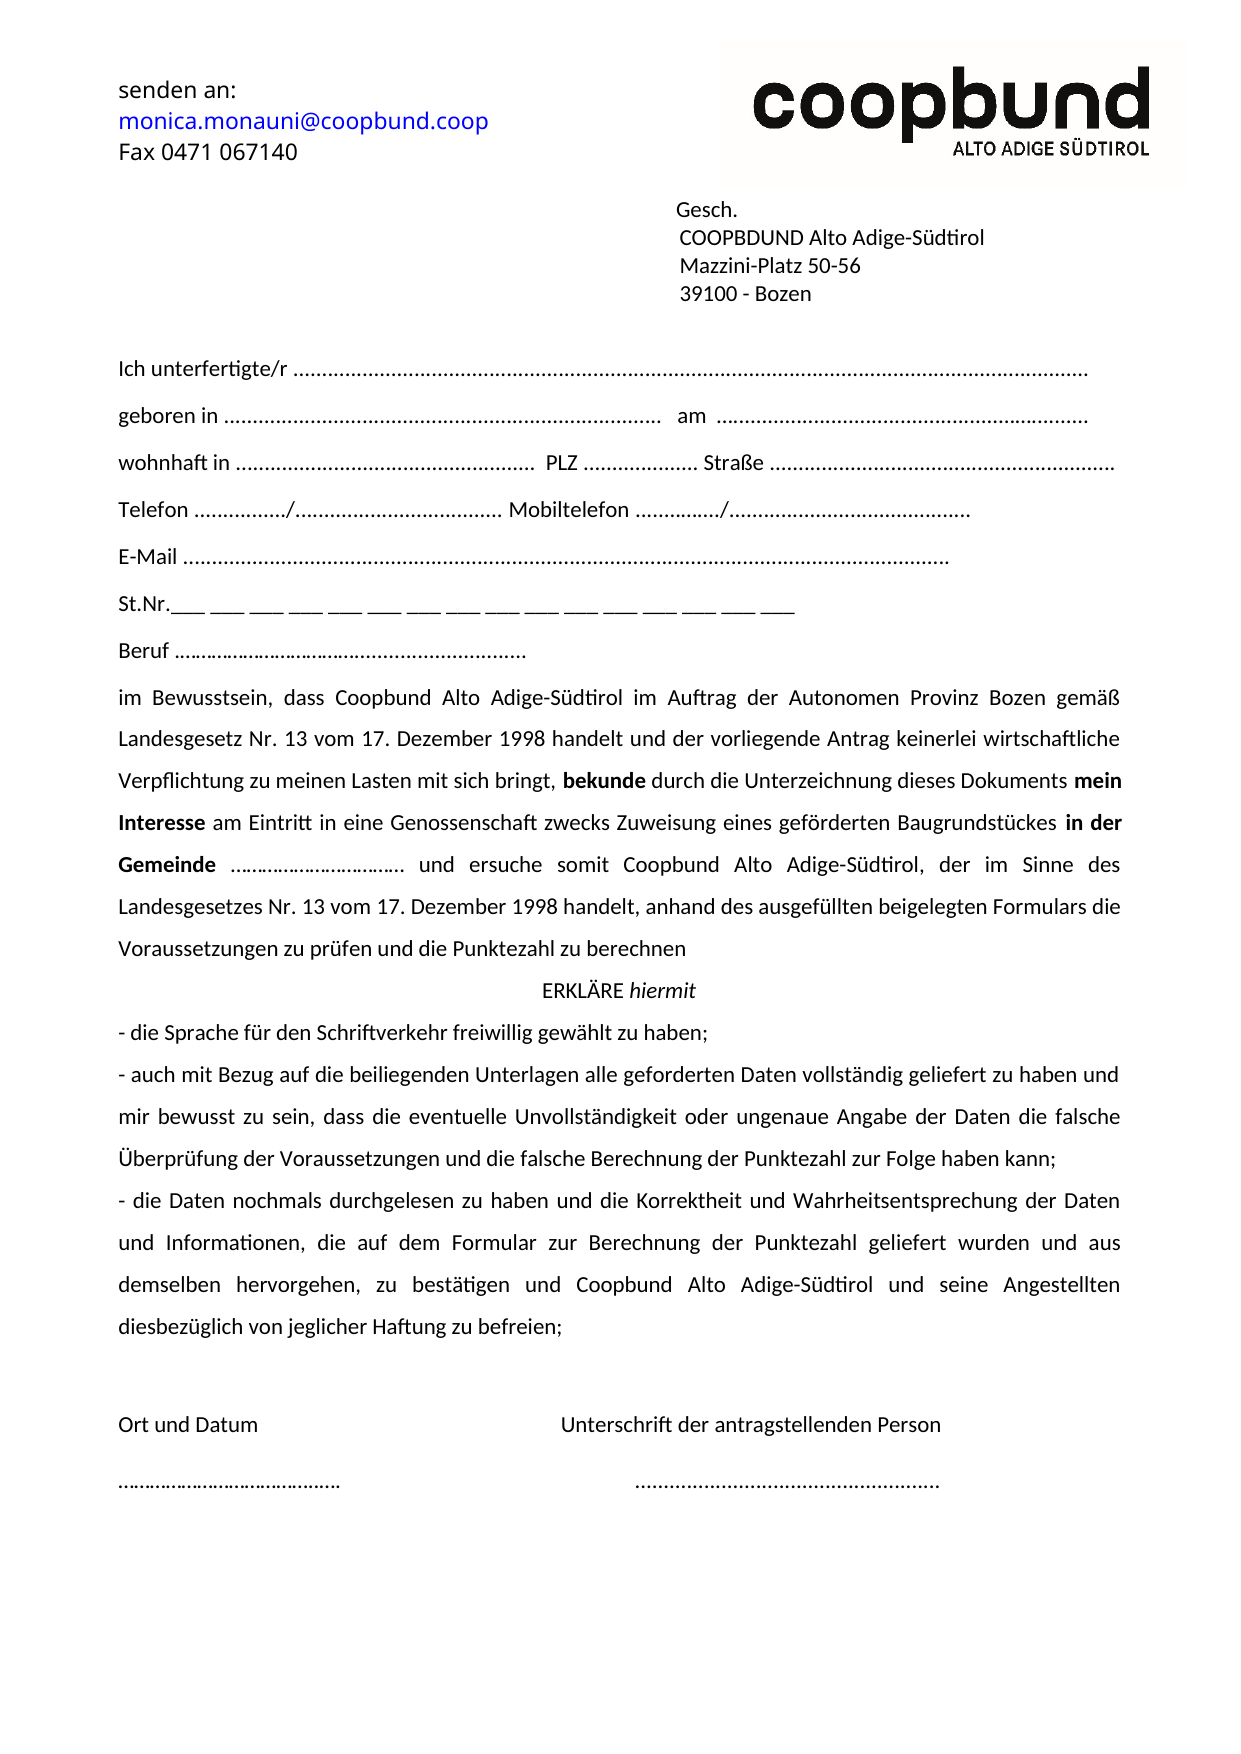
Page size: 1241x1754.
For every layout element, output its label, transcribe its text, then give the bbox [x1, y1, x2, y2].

text wohnhaft in .................................................... PLZ .................... Straße ............................................................ [118, 448, 1122, 476]
text Mazzini-Platz 50-56 [118, 252, 1122, 279]
text 39100 - Bozen [118, 279, 1122, 308]
text E-Mail ..................................................................................................................................... [118, 542, 1122, 570]
text - die Sprache für den Schriftverkehr freiwillig gewählt zu haben; [118, 1018, 1122, 1046]
text COOPBDUND Alto Adige-Südtirol [118, 223, 1122, 252]
text - die Daten nochmals durchgelesen zu haben und die Korrektheit und Wahrheitsentsprechung der Daten und Informationen, die auf dem Formular zur Berechnung der Punktezahl geliefert wurden und aus demselben hervorgehen, zu bestätigen und Coopbund Alto Adige-Südtirol und seine Angestellten diesbezüglich von jeglicher Haftung zu befreien; [118, 1186, 1122, 1340]
text Ich unterfertigte/r .......................................................................................................................................... [118, 354, 1122, 382]
picture [718, 39, 1189, 186]
text Telefon ................/.................................... Mobiltelefon ........…..../.......................................... [118, 495, 1122, 523]
text Gesch. [118, 196, 1122, 223]
text ………………………………..…. ..................................................... [118, 1466, 1122, 1494]
text Beruf .…………………………….............................. [118, 636, 1122, 664]
text - auch mit Bezug auf die beiliegenden Unterlagen alle geforderten Daten vollständig geliefert zu haben und mir bewusst zu sein, dass die eventuelle Unvollständigkeit oder ungenaue Angabe der Daten die falsche Überprüfung der Voraussetzungen und die falsche Berechnung der Punktezahl zur Folge haben kann; [118, 1060, 1122, 1172]
text Ort und Datum Unterschrift der antragstellenden Person [118, 1410, 1122, 1438]
text geboren in ............................................................................ am ….................................................….......... [118, 401, 1122, 429]
text im Bewusstsein, dass Coopbund Alto Adige-Südtirol im Auftrag der Autonomen Provinz Bozen gemäß Landesgesetz Nr. 13 vom 17. Dezember 1998 handelt und der vorliegende Antrag keinerlei wirtschaftliche Verpflichtung zu meinen Lasten mit sich bringt, bekunde durch die Unterzeichnung dieses Dokuments mein Interesse am Eintritt in eine Genossenschaft zwecks Zuweisung eines geförderten Baugrundstückes in der Gemeinde …………………………… und ersuche somit Coopbund Alto Adige-Südtirol, der im Sinne des Landesgesetzes Nr. 13 vom 17. Dezember 1998 handelt, anhand des ausgefüllten beigelegten Formulars die Voraussetzungen zu prüfen und die Punktezahl zu berechnen [118, 683, 1122, 962]
text St.Nr.___ ___ ___ ___ ___ ___ ___ ___ ___ ___ ___ ___ ___ ___ ___ ___ [118, 589, 1122, 617]
text ERKLÄRE hiermit [118, 976, 1122, 1004]
